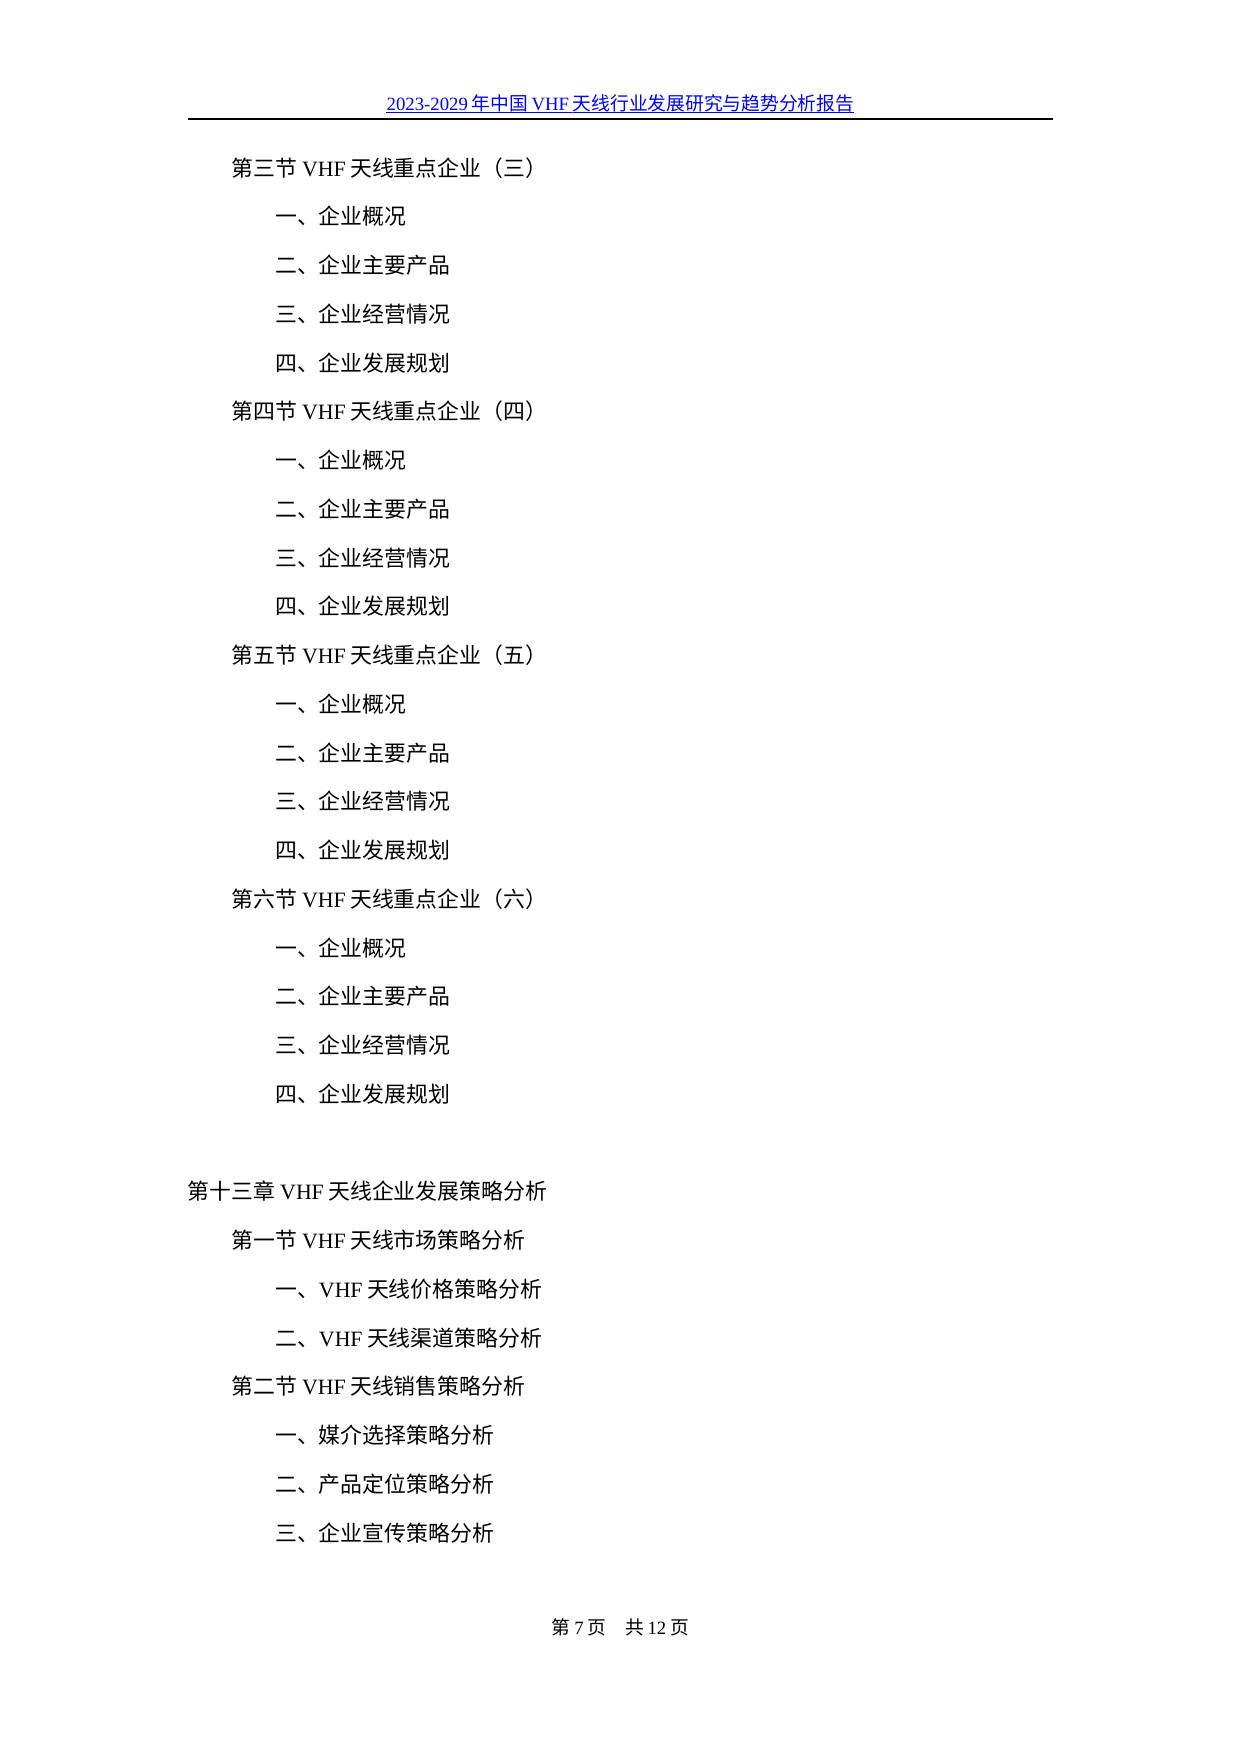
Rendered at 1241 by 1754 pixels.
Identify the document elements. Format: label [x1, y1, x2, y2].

text [187, 150, 1053, 1548]
